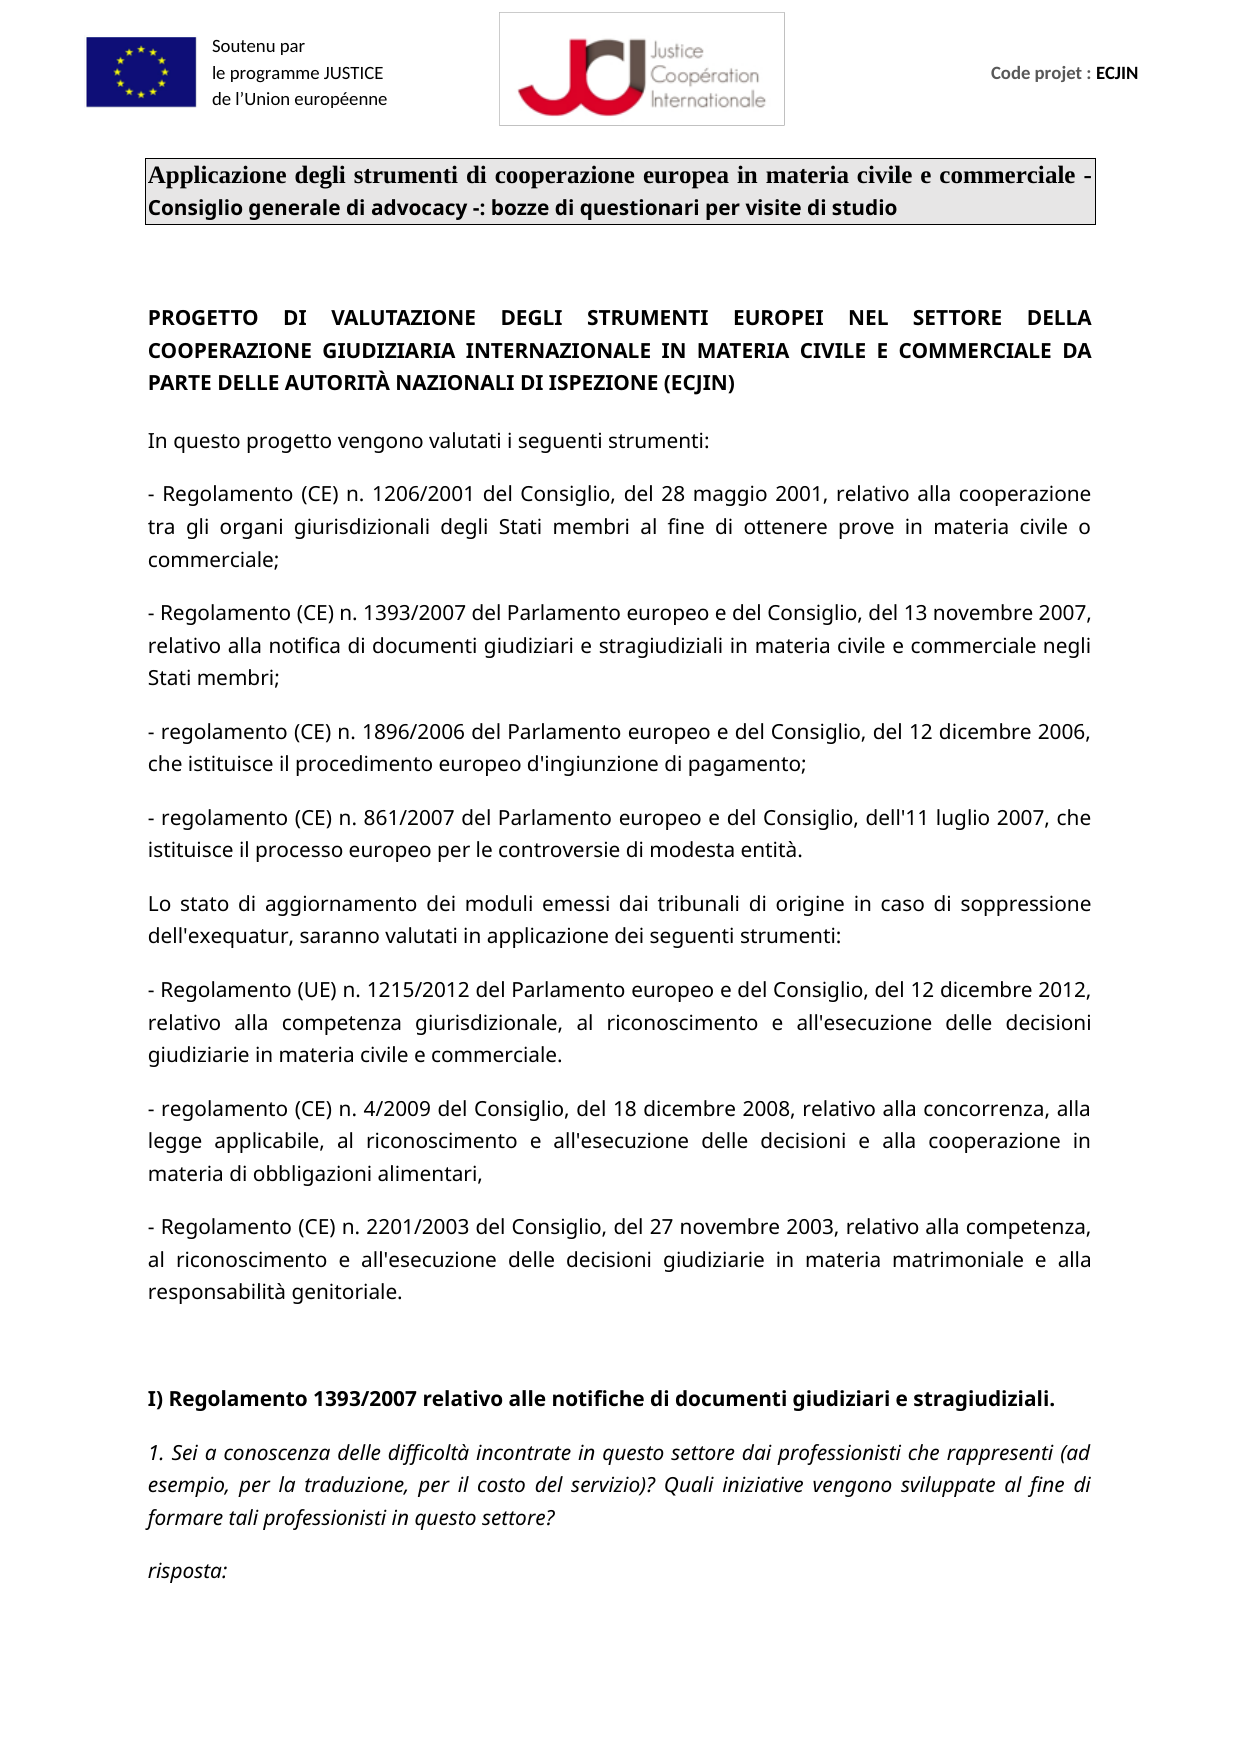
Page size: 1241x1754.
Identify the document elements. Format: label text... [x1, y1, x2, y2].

text PROGETTO DI VALUTAZIONE DEGLI STRUMENTI EUROPEI NEL SETTORE DELLA COOPERAZIONE GIUDIZIARIA INTERNAZIONALE IN MATERIA CIVILE E COMMERCIALE DA PARTE DELLE AUTORITÀ NAZIONALI DI ISPEZIONE (ECJIN) [148, 303, 1093, 397]
text - regolamento (CE) n. 4/2009 del Consiglio, del 18 dicembre 2008, relativo alla concorrenza, alla legge applicabile, al riconoscimento e all'esecuzione delle decisioni e alla cooperazione in materia di obbligazioni alimentari, [148, 1094, 1093, 1187]
text 1. Sei a conoscenza delle difficoltà incontrate in questo settore dai professionisti che rappresenti (ad esempio, per la traduzione, per il costo del servizio)? Quali iniziative vengono sviluppate al fine di formare tali professionisti in questo settore? [148, 1438, 1093, 1531]
picture [498, 11, 786, 127]
picture [83, 35, 198, 108]
text - Regolamento (UE) n. 1215/2012 del Parlamento europeo e del Consiglio, del 12 dicembre 2012, relativo alla competenza giurisdizionale, al riconoscimento e all'esecuzione delle decisioni giudiziarie in materia civile e commerciale. [148, 975, 1093, 1069]
text risposta: [148, 1556, 1093, 1585]
text - Regolamento (CE) n. 2201/2003 del Consiglio, del 27 novembre 2003, relativo alla competenza, al riconoscimento e all'esecuzione delle decisioni giudiziarie in materia matrimoniale e alla responsabilità genitoriale. [148, 1212, 1093, 1306]
text In questo progetto vengono valutati i seguenti strumenti: [148, 426, 1093, 454]
text - Regolamento (CE) n. 1206/2001 del Consiglio, del 28 maggio 2001, relativo alla cooperazione tra gli organi giurisdizionali degli Stati membri al fine di ottenere prove in materia civile o commerciale; [148, 479, 1093, 573]
text Lo stato di aggiornamento dei moduli emessi dai tribunali di origine in caso di soppressione dell'exequatur, saranno valutati in applicazione dei seguenti strumenti: [148, 889, 1093, 950]
text - regolamento (CE) n. 1896/2006 del Parlamento europeo e del Consiglio, del 12 dicembre 2006, che istituisce il procedimento europeo d'ingiunzione di pagamento; [148, 717, 1093, 778]
text I) Regolamento 1393/2007 relativo alle notifiche di documenti giudiziari e stragiudiziali. [148, 1384, 1093, 1413]
text - Regolamento (CE) n. 1393/2007 del Parlamento europeo e del Consiglio, del 13 novembre 2007, relativo alla notifica di documenti giudiziari e stragiudiziali in materia civile e commerciale negli Stati membri; [148, 598, 1093, 692]
text Applicazione degli strumenti di cooperazione europea in materia civile e commerciale - Consiglio generale di advocacy -: bozze di questionari per visite di studio [146, 159, 1095, 224]
text - regolamento (CE) n. 861/2007 del Parlamento europeo e del Consiglio, dell'11 luglio 2007, che istituisce il processo europeo per le controversie di modesta entità. [148, 803, 1093, 864]
